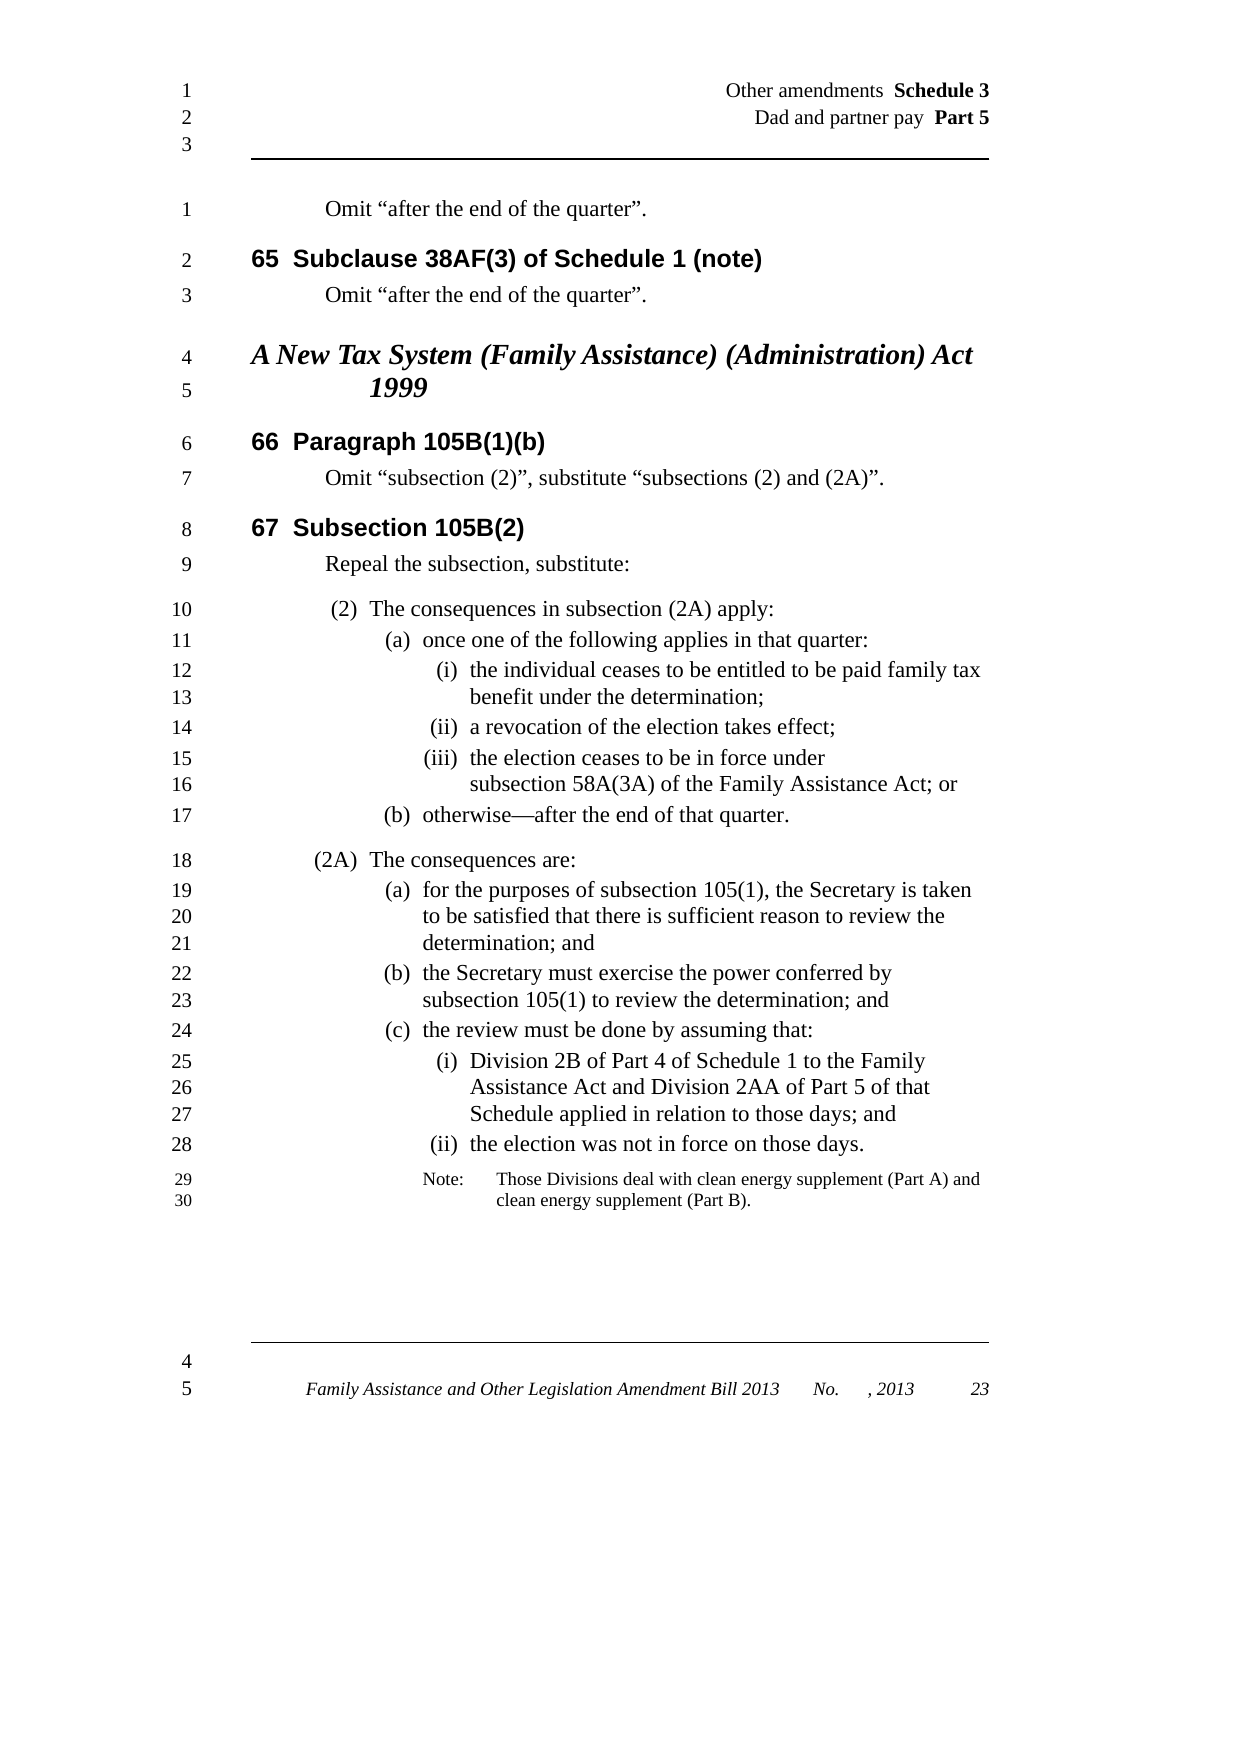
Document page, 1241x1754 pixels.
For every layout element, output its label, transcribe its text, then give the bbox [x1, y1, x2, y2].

text (b) otherwise—after the end of that quarter. [251, 801, 989, 827]
text (2A) The consequences are: [251, 846, 989, 872]
text (ii) the election was not in force on those days. [251, 1130, 989, 1156]
text Omit “after the end of the quarter”. [325, 195, 989, 221]
text Repeal the subsection, substitute: [325, 550, 989, 577]
text (i) the individual ceases to be entitled to be paid family tax benefit under the determination; [251, 656, 989, 709]
text (iii) the election ceases to be in force under subsection 58A(3A) of the Family Assistance Act; or [251, 744, 989, 796]
text (c) the review must be done by assuming that: [251, 1016, 989, 1043]
text Omit “subsection (2)”, substitute “subsections (2) and (2A)”. [325, 464, 989, 490]
text (b) the Secretary must exercise the power conferred by subsection 105(1) to review the determination; and [251, 959, 989, 1012]
text Omit “after the end of the quarter”. [325, 281, 989, 308]
text (i) Division 2B of Part 4 of Schedule 1 to the Family Assistance Act and Division 2AA of Part 5 of that Schedule applied in relation to those days; and [251, 1047, 989, 1126]
text (a) for the purposes of subsection 105(1), the Secretary is taken to be satisfied that there is sufficient reason to review the determination; and [251, 876, 989, 955]
text 65 Subclause 38AF(3) of Schedule 1 (note) [251, 244, 989, 273]
text (a) once one of the following applies in that quarter: [251, 626, 989, 652]
text (ii) a revocation of the election takes effect; [251, 713, 989, 739]
text 66 Paragraph 105B(1)(b) [251, 427, 989, 456]
text A New Tax System (Family Assistance) (Administration) Act 1999 [251, 337, 989, 404]
text (2) The consequences in subsection (2A) apply: [251, 595, 989, 622]
text Note: Those Divisions deal with clean energy supplement (Part A) and clean energy supplement (Part B). [422, 1169, 989, 1210]
text 67 Subsection 105B(2) [251, 513, 989, 542]
